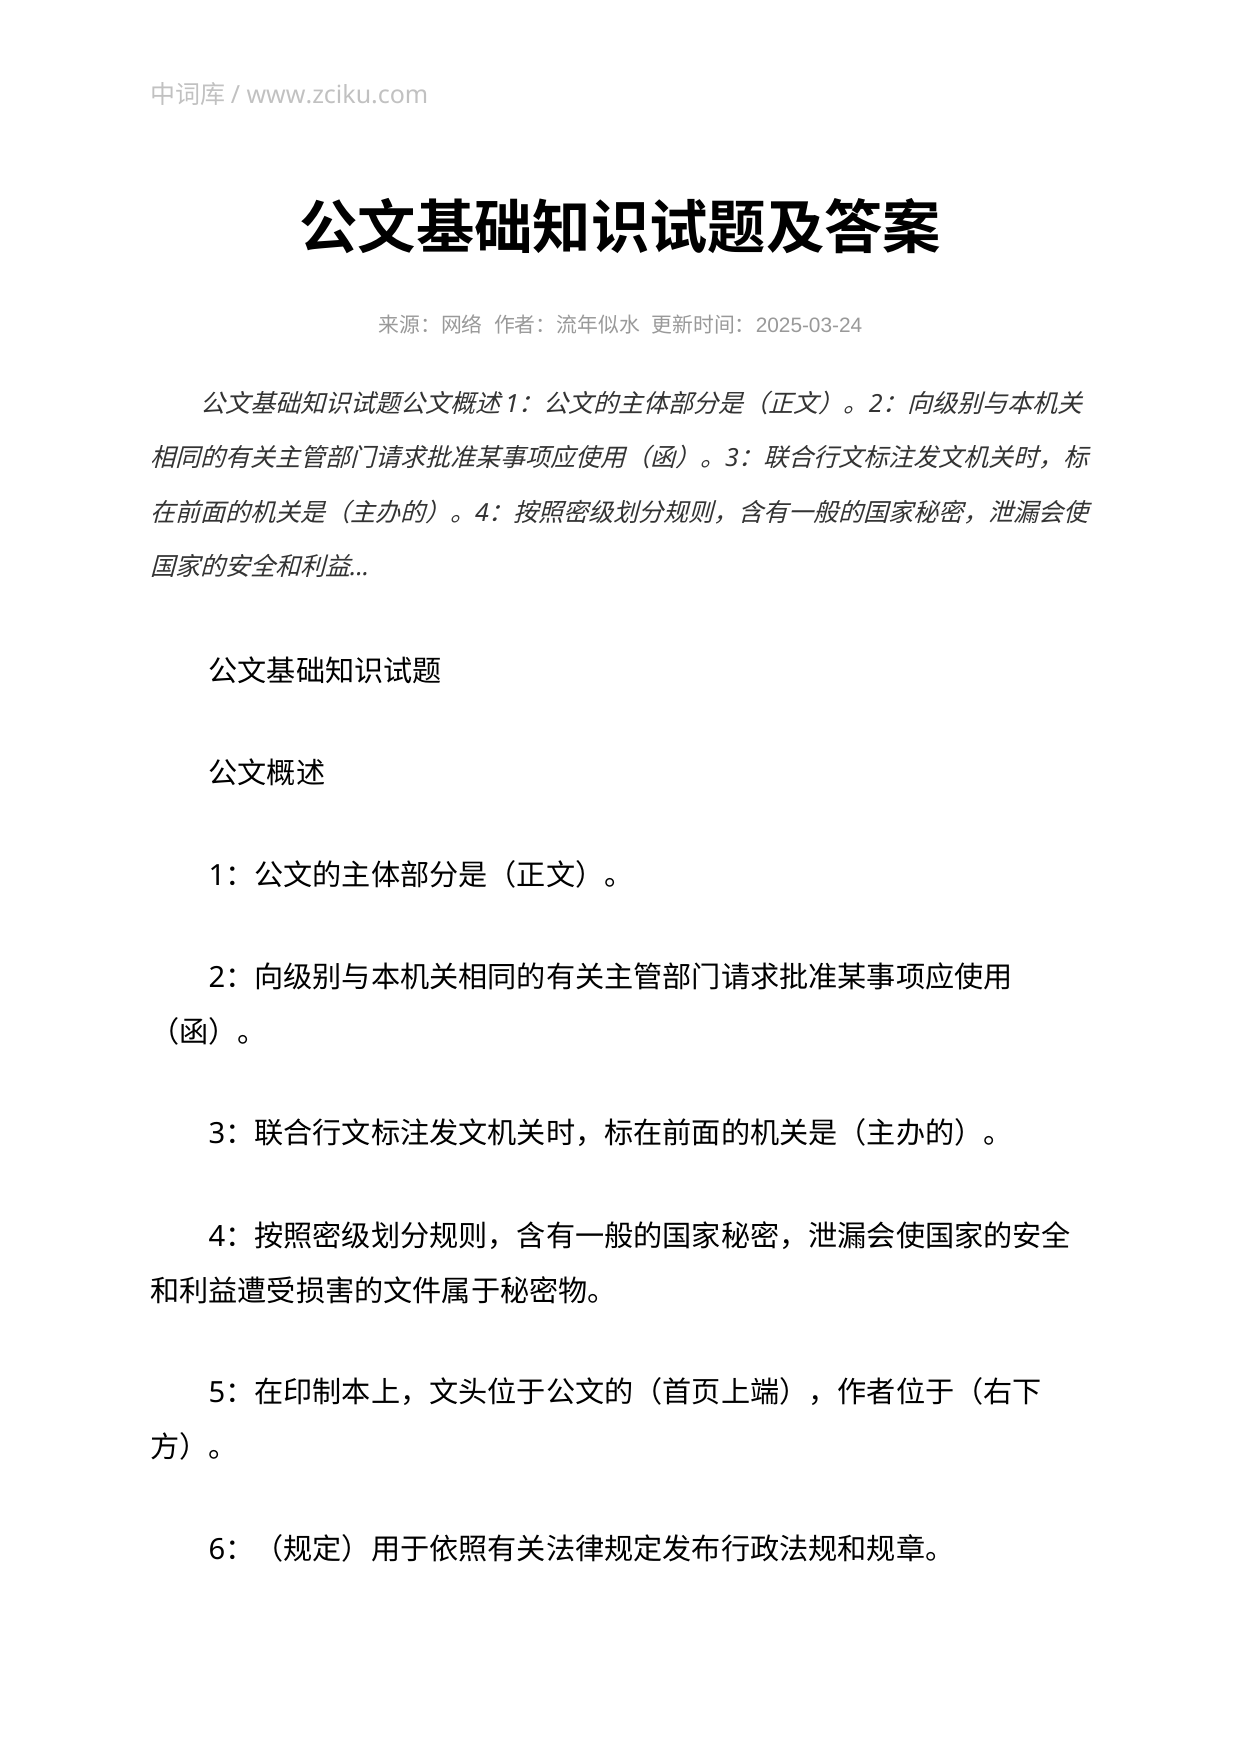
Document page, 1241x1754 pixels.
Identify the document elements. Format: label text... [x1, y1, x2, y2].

text 1：公文的主体部分是（正文）。 [150, 851, 1090, 894]
text 公文概述 [150, 749, 1090, 792]
text 6：（规定）用于依照有关法律规定发布行政法规和规章。 [150, 1526, 1090, 1568]
text 公文基础知识试题公文概述1：公文的主体部分是（正文）。2：向级别与本机关相同的有关主管部门请求批准某事项应使用（函）。3：联合行文标注发文机关时，标在前面的机关是（主办的）。4：按照密级划分规则，含有一般的国家秘密，泄漏会使国家的安全和利益... [150, 383, 1090, 583]
text 公文基础知识试题 [150, 648, 1090, 690]
text 4：按照密级划分规则，含有一般的国家秘密，泄漏会使国家的安全和利益遭受损害的文件属于秘密物。 [150, 1212, 1090, 1309]
text 5：在印制本上，文头位于公文的（首页上端），作者位于（右下方）。 [150, 1369, 1090, 1466]
subtitle 公文基础知识试题及答案 [150, 181, 1090, 266]
text 2：向级别与本机关相同的有关主管部门请求批准某事项应使用（函）。 [150, 953, 1090, 1051]
text 来源：网络 作者：流年似水 更新时间：2025-03-24 [150, 313, 1090, 337]
text 3：联合行文标注发文机关时，标在前面的机关是（主办的）。 [150, 1110, 1090, 1152]
